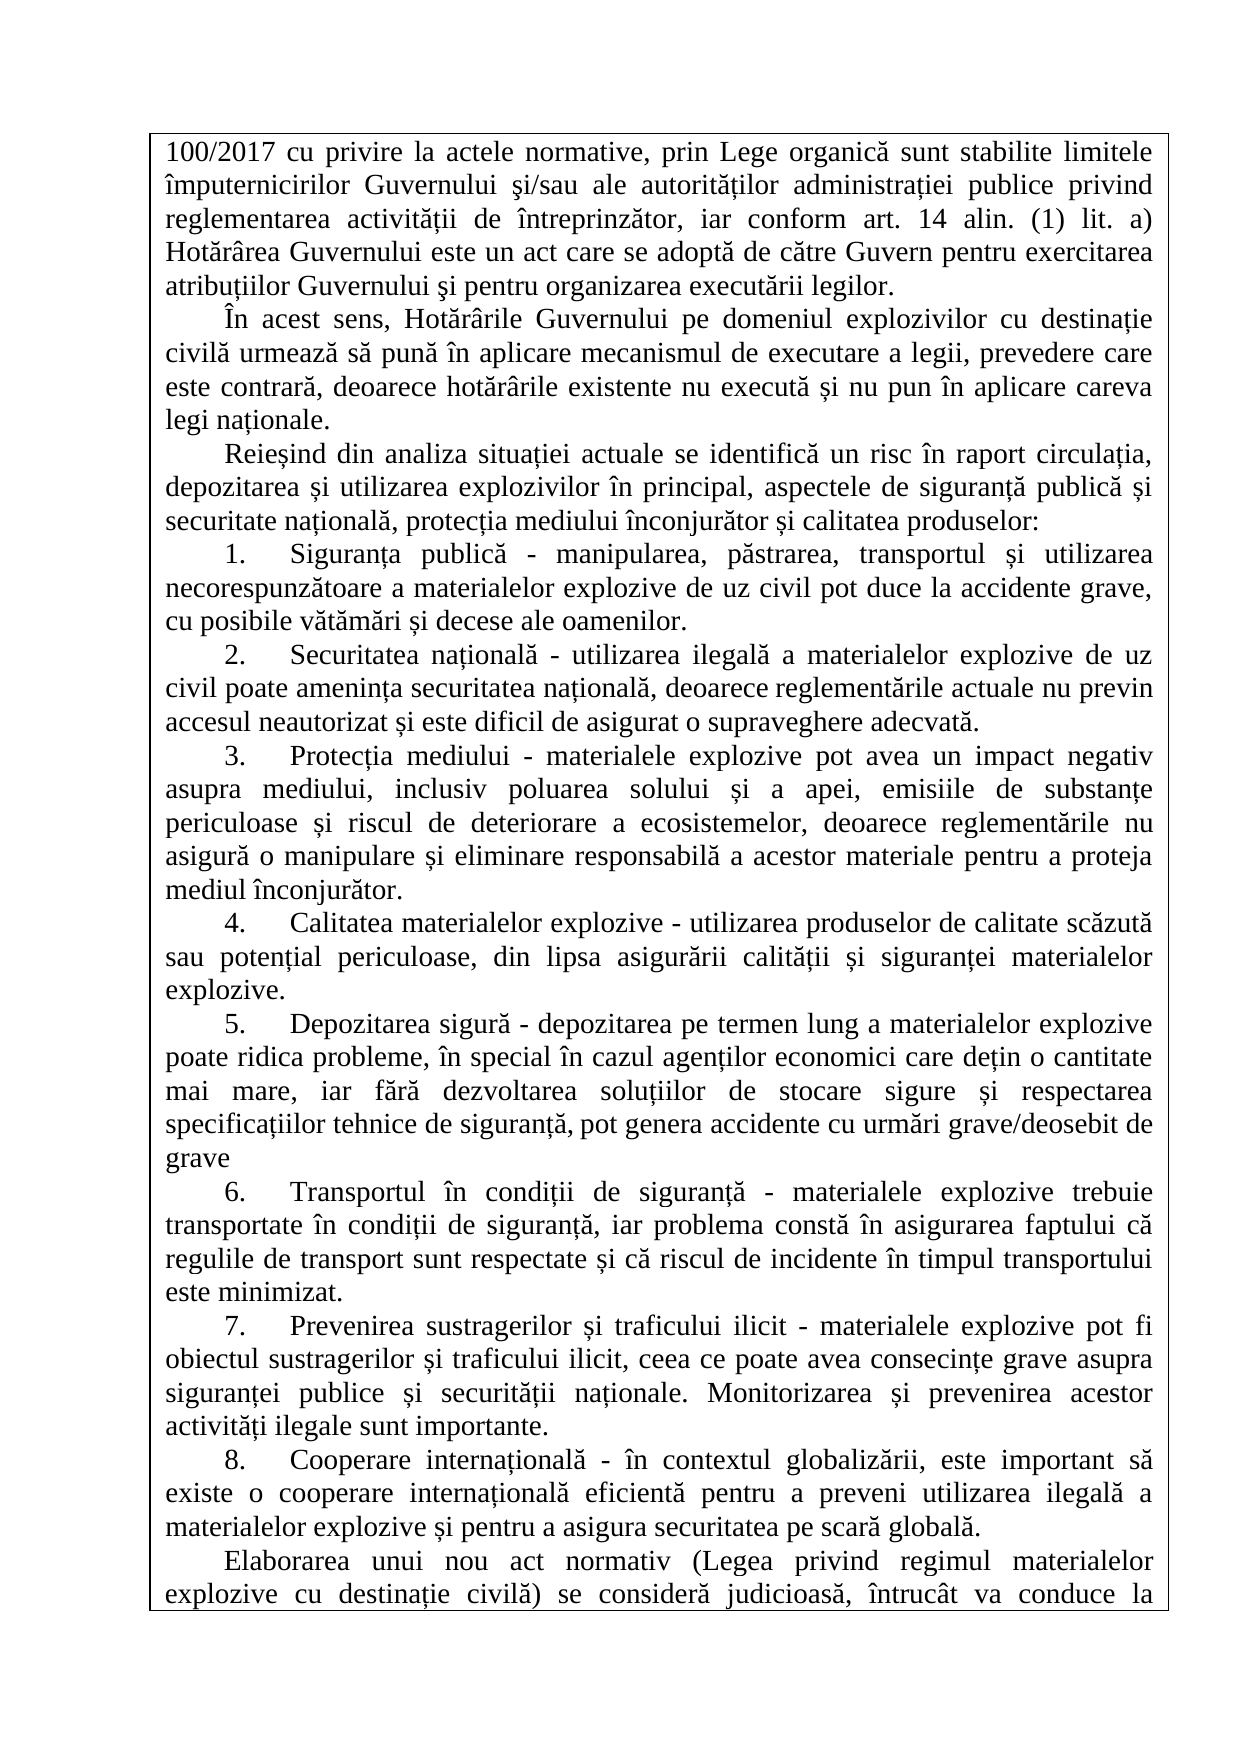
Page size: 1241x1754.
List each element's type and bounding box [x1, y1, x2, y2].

table_cell [151, 134, 1168, 1610]
